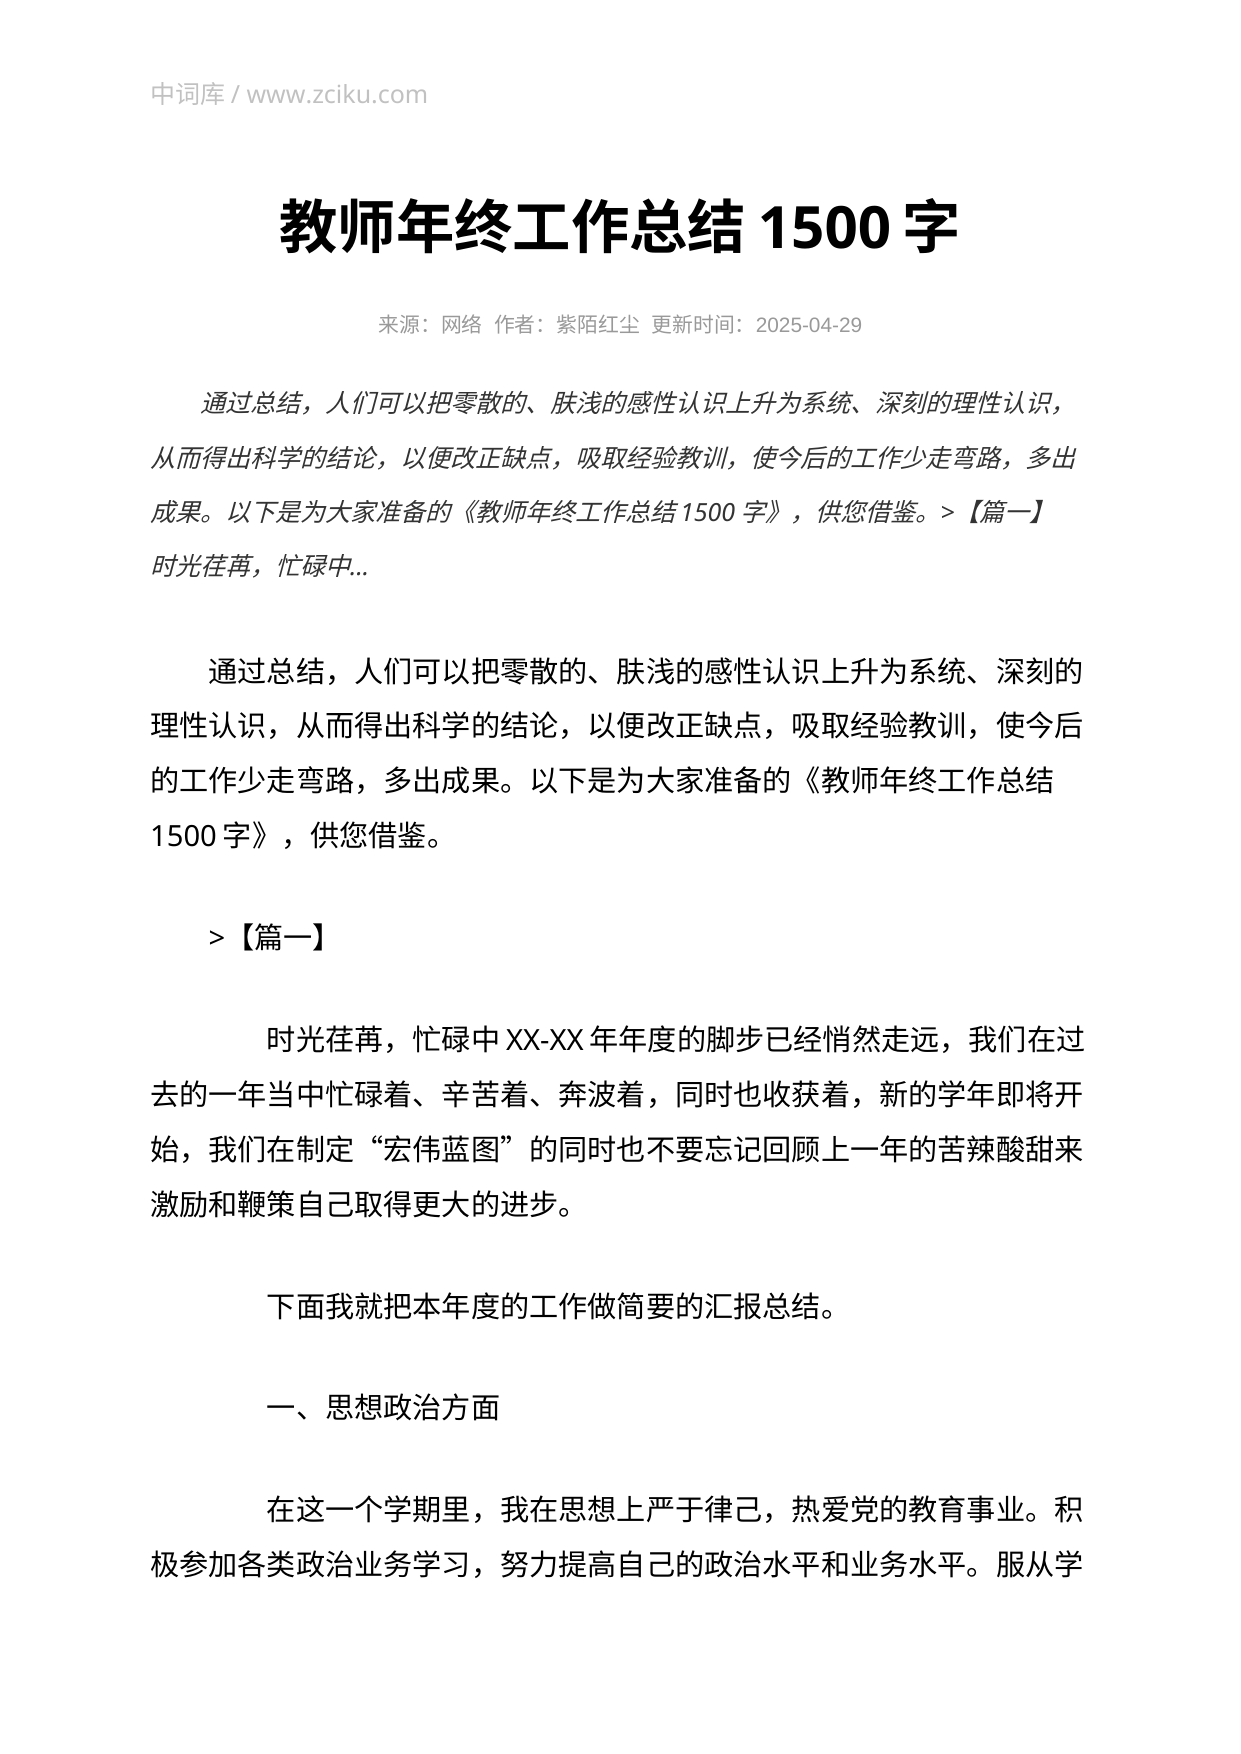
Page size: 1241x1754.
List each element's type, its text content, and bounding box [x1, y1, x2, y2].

text 通过总结，人们可以把零散的、肤浅的感性认识上升为系统、深刻的理性认识，从而得出科学的结论，以便改正缺点，吸取经验教训，使今后的工作少走弯路，多出成果。以下是为大家准备的《教师年终工作总结1500字》，供您借鉴。>【篇一】 时光荏苒，忙碌中... [150, 384, 1090, 583]
subtitle 教师年终工作总结1500字 [150, 181, 1090, 266]
text 通过总结，人们可以把零散的、肤浅的感性认识上升为系统、深刻的理性认识，从而得出科学的结论，以便改正缺点，吸取经验教训，使今后的工作少走弯路，多出成果。以下是为大家准备的《教师年终工作总结1500字》，供您借鉴。 [150, 648, 1090, 855]
text 来源：网络 作者：紫陌红尘 更新时间：2025-04-29 [150, 313, 1090, 337]
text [150, 1487, 1090, 1584]
text 时光荏苒，忙碌中XX-XX年年度的脚步已经悄然走远，我们在过去的一年当中忙碌着、辛苦着、奔波着，同时也收获着，新的学年即将开始，我们在制定“宏伟蓝图”的同时也不要忘记回顾上一年的苦辣酸甜来激励和鞭策自己取得更大的进步。 [150, 1017, 1090, 1224]
text 一、思想政治方面 [150, 1385, 1090, 1427]
text 下面我就把本年度的工作做简要的汇报总结。 [150, 1283, 1090, 1326]
text >【篇一】 [150, 915, 1090, 957]
